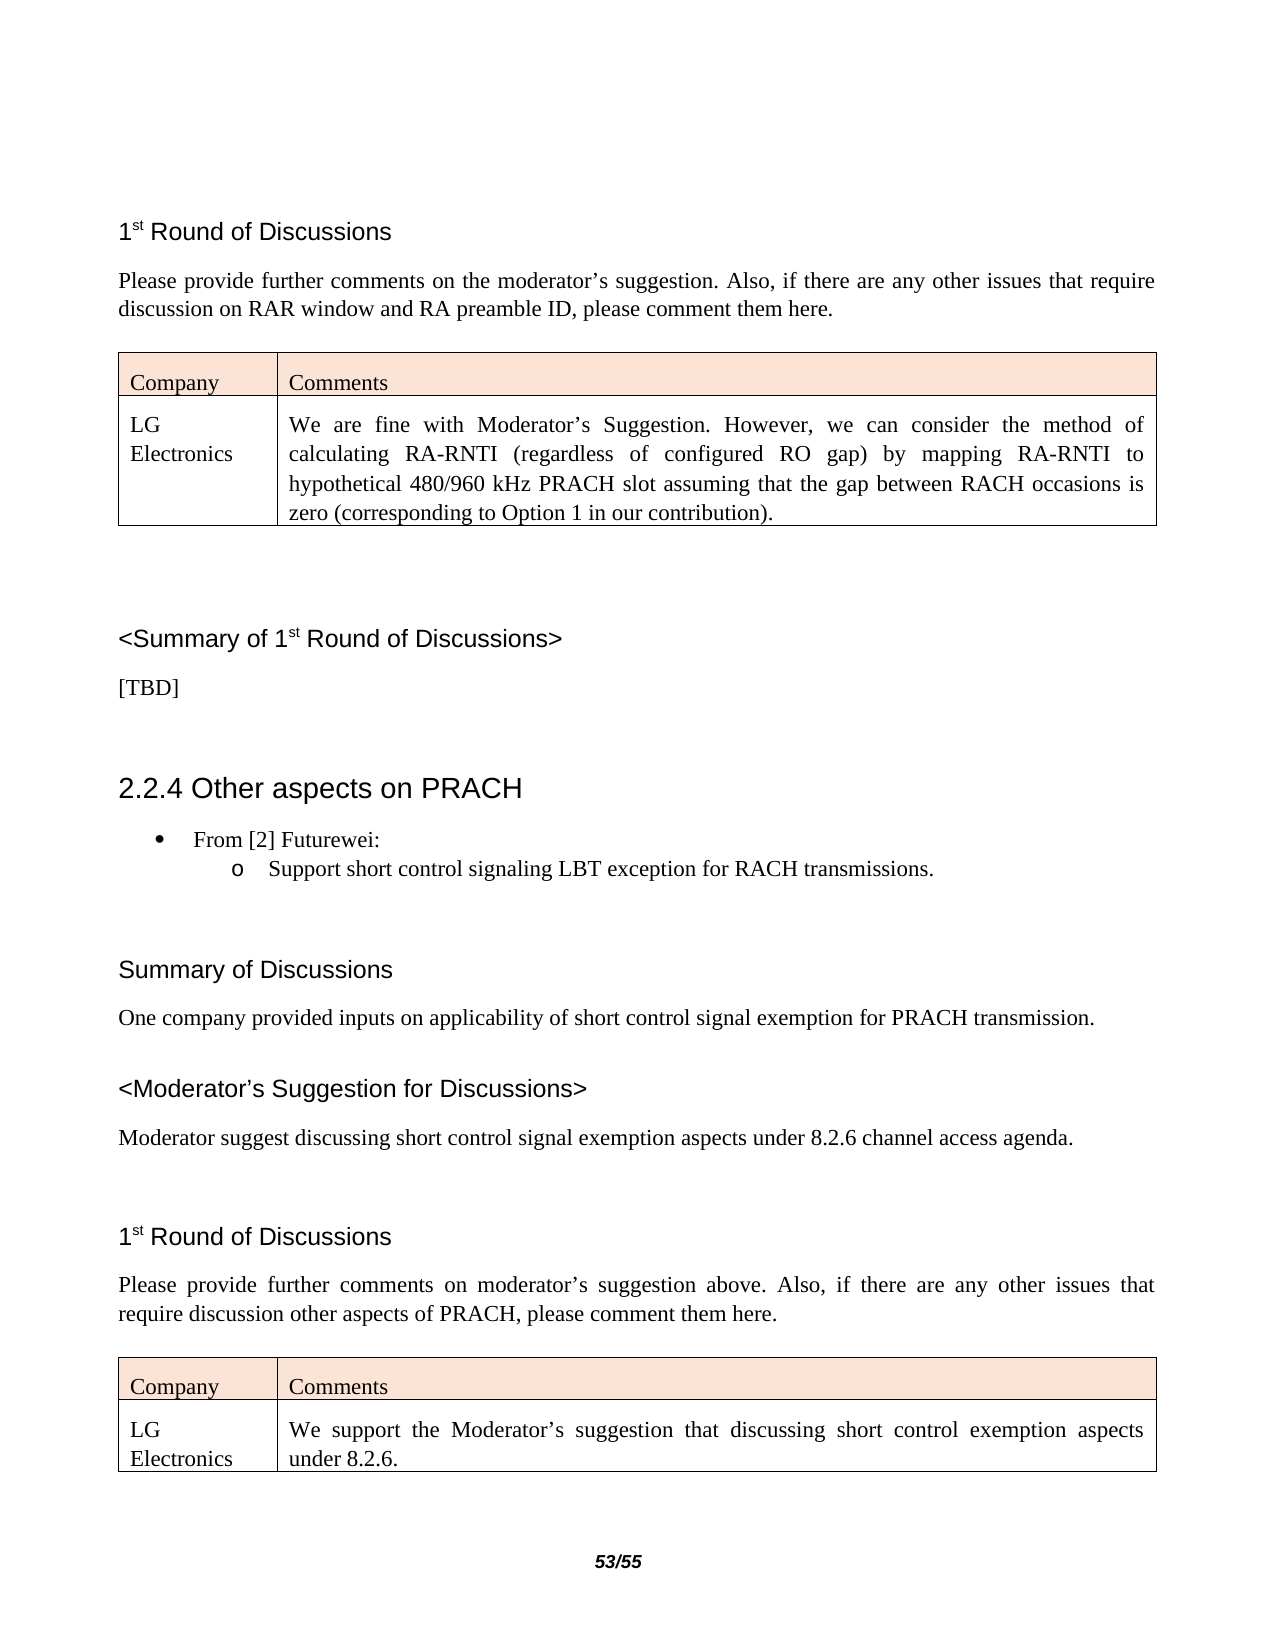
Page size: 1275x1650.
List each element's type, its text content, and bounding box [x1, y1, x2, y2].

subtitle <Moderator’s Suggestion for Discussions> [118, 1074, 1157, 1103]
table_cell We are fine with Moderator’s Suggestion. However, we can consider the method of calculating RA-RNTI (regardless of configured RO gap) by mapping RA-RNTI to hypothetical 480/960 kHz PRACH slot assuming that the gap between RACH occasions is zero (corresponding to Option 1 in our contribution). [278, 396, 1156, 525]
table_header Comments [278, 353, 1156, 395]
table_cell LG Electronics [119, 396, 277, 525]
table_cell We support the Moderator’s suggestion that discussing short control exemption aspects under 8.2.6. [278, 1400, 1156, 1471]
text Please provide further comments on moderator’s suggestion above. Also, if there are any other issues that require discussion other aspects of PRACH, please comment them here. [118, 1271, 1157, 1326]
list Support short control signaling LBT exception for RACH transmissions. [231, 855, 1157, 883]
subtitle 1st Round of Discussions [118, 1221, 1157, 1250]
subtitle 1st Round of Discussions [118, 217, 1157, 246]
subtitle Summary of Discussions [118, 955, 1157, 983]
list From [2] Futurewei: [156, 826, 1157, 853]
text Moderator suggest discussing short control signal exemption aspects under 8.2.6 channel access agenda. [118, 1124, 1157, 1150]
table_header Company [119, 353, 277, 395]
table_header Company [119, 1358, 277, 1399]
table_header Comments [278, 1358, 1156, 1399]
subtitle <Summary of 1st Round of Discussions> [118, 624, 1157, 653]
text Please provide further comments on the moderator’s suggestion. Also, if there are any other issues that require discussion on RAR window and RA preamble ID, please comment them here. [118, 267, 1157, 322]
table_cell LG Electronics [119, 1400, 277, 1471]
subtitle 2.2.4 Other aspects on PRACH [118, 772, 1157, 805]
text [TBD] [118, 674, 1157, 700]
text One company provided inputs on applicability of short control signal exemption for PRACH transmission. [118, 1004, 1157, 1031]
